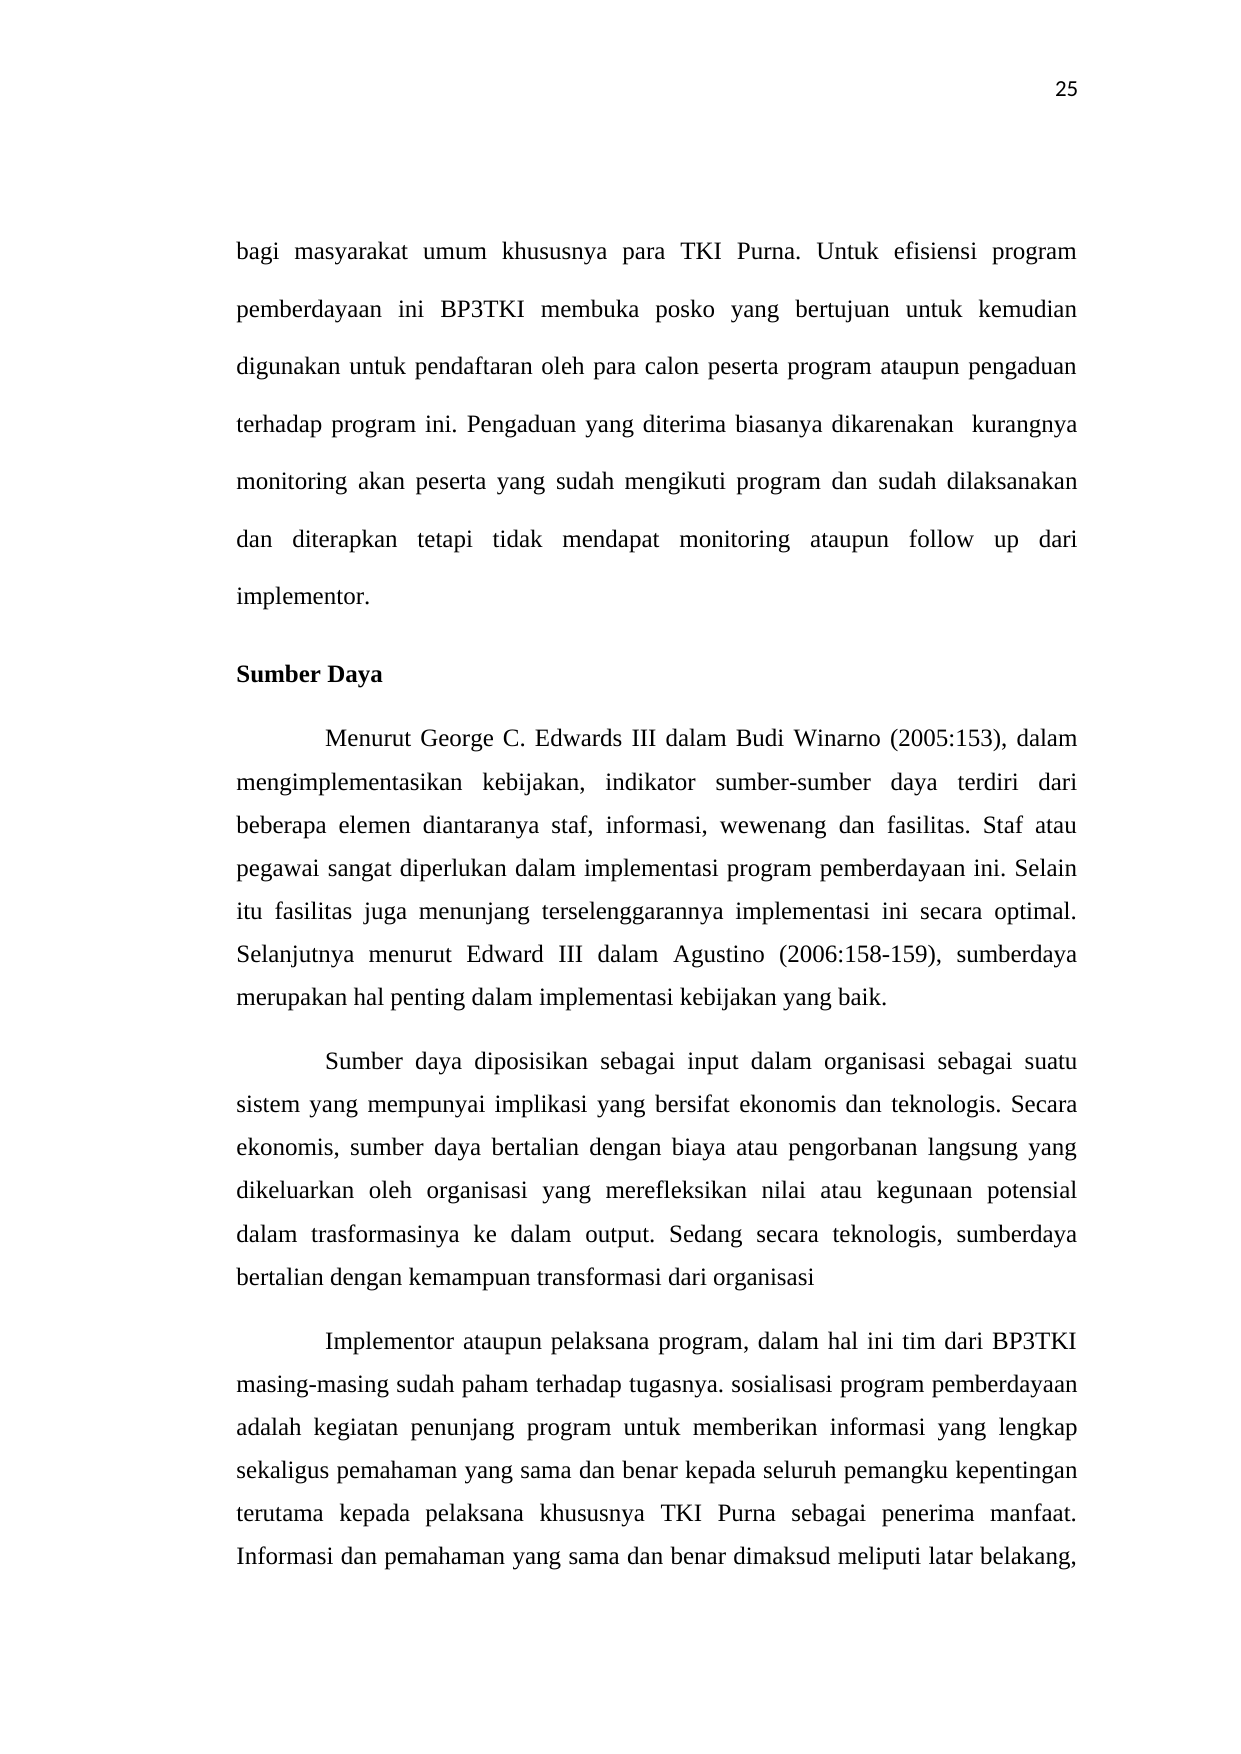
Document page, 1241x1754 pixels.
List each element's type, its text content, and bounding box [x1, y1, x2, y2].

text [236, 1326, 1078, 1570]
text Sumber daya diposisikan sebagai input dalam organisasi sebagai suatu sistem yang mempunyai implikasi yang bersifat ekonomis dan teknologis. Secara ekonomis, sumber daya bertalian dengan biaya atau pengorbanan langsung yang dikeluarkan oleh organisasi yang merefleksikan nilai atau kegunaan potensial dalam trasformasinya ke dalam output. Sedang secara teknologis, sumberdaya bertalian dengan kemampuan transformasi dari organisasi [199, 1046, 1078, 1291]
text Sumber Daya [236, 659, 1078, 688]
text Menurut George C. Edwards III dalam Budi Winarno (2005:153), dalam mengimplementasikan kebijakan, indikator sumber-sumber daya terdiri dari beberapa elemen diantaranya staf, informasi, wewenang dan fasilitas. Staf atau pegawai sangat diperlukan dalam implementasi program pemberdayaan ini. Selain itu fasilitas juga menunjang terselenggarannya implementasi ini secara optimal. Selanjutnya menurut Edward III dalam Agustino (2006:158-159), sumberdaya merupakan hal penting dalam implementasi kebijakan yang baik. [199, 723, 1078, 1011]
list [236, 236, 1078, 610]
